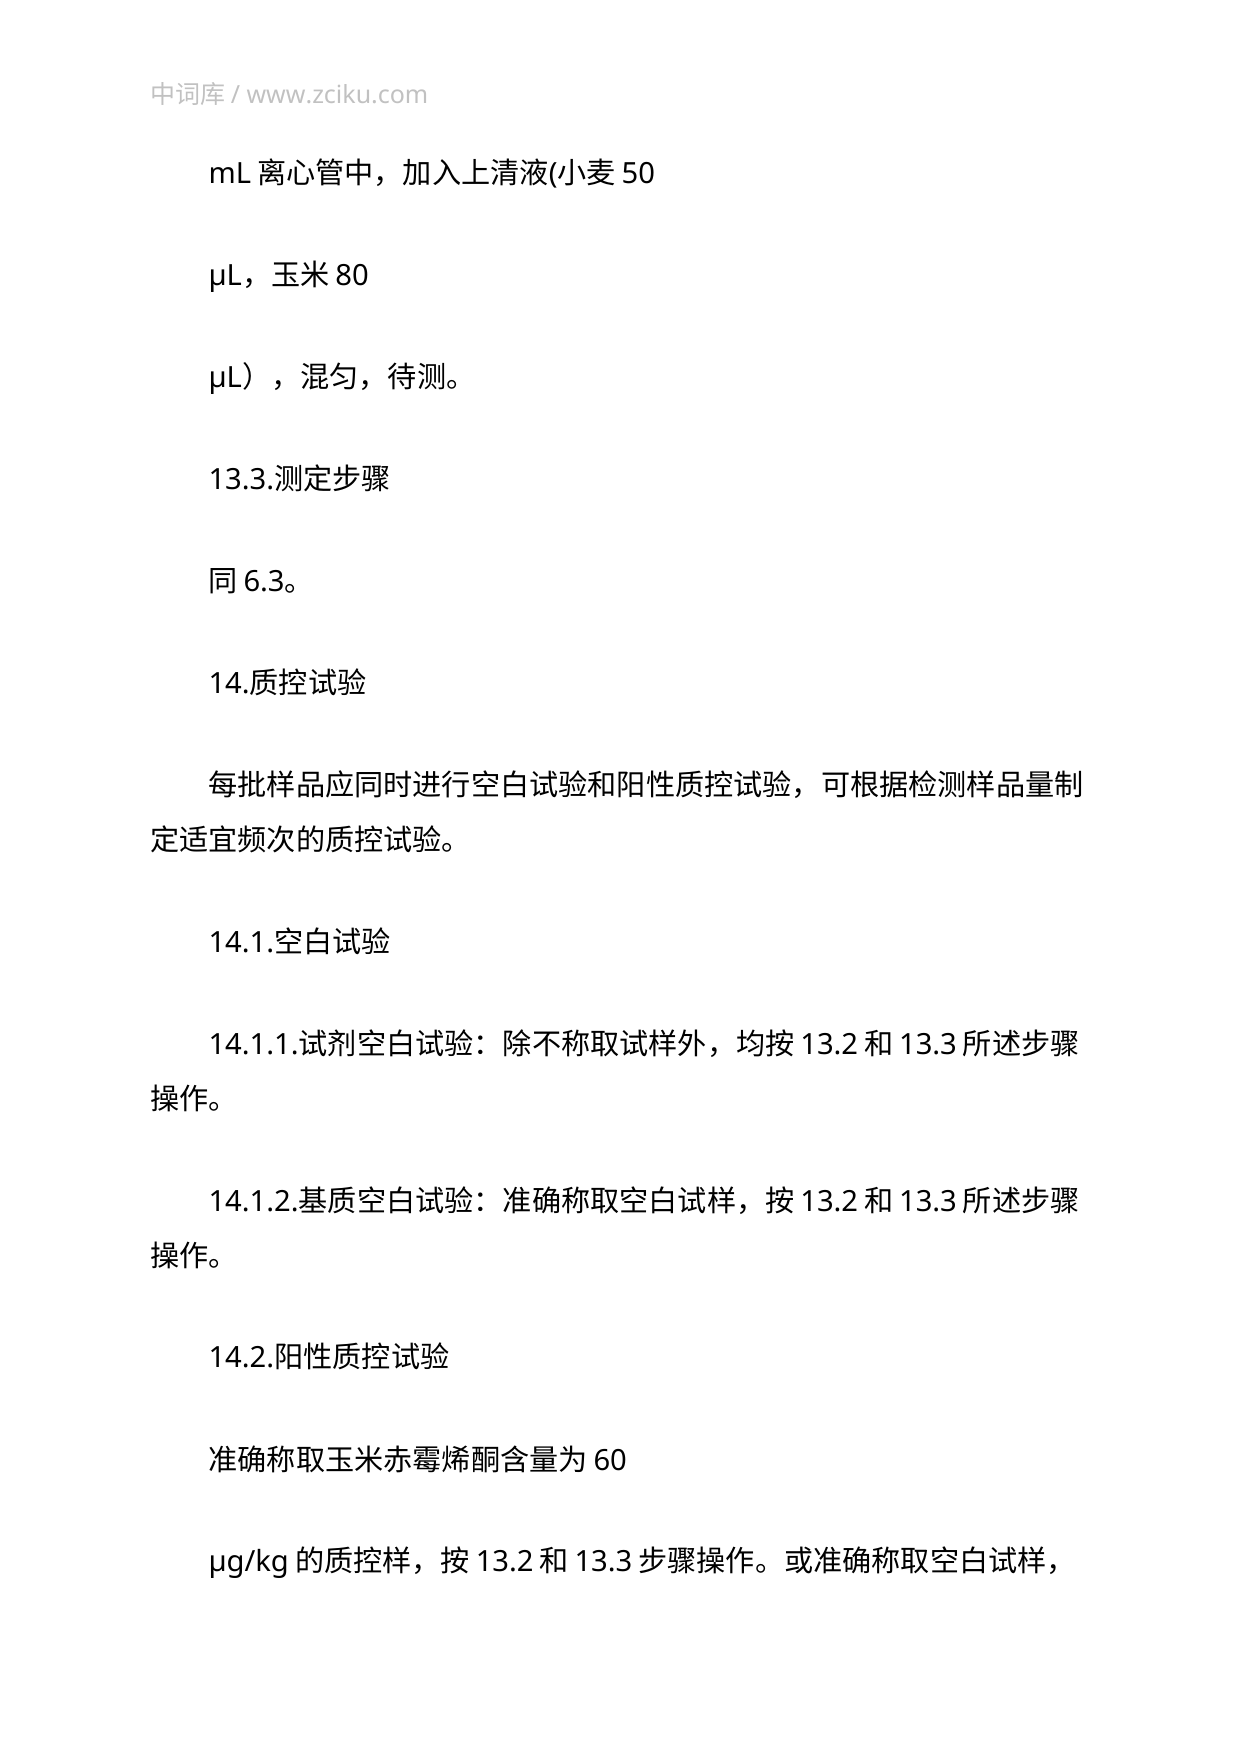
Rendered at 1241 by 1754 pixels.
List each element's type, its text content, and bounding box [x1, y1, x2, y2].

text 14.1.空白试验 [150, 918, 1090, 961]
text μL），混匀，待测。 [150, 354, 1090, 396]
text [150, 1538, 1090, 1580]
text 14.2.阳性质控试验 [150, 1334, 1090, 1376]
text 14.1.1.试剂空白试验：除不称取试样外，均按13.2和13.3所述步骤操作。 [150, 1021, 1090, 1118]
text 14.1.2.基质空白试验：准确称取空白试样，按13.2和13.3所述步骤操作。 [150, 1177, 1090, 1274]
text μL，玉米80 [150, 252, 1090, 294]
text 同6.3。 [150, 558, 1090, 600]
text 每批样品应同时进行空白试验和阳性质控试验，可根据检测样品量制定适宜频次的质控试验。 [150, 762, 1090, 859]
text 准确称取玉米赤霉烯酮含量为60 [150, 1436, 1090, 1478]
text 13.3.测定步骤 [150, 456, 1090, 498]
text mL离心管中，加入上清液(小麦50 [150, 150, 1090, 192]
text 14.质控试验 [150, 660, 1090, 702]
